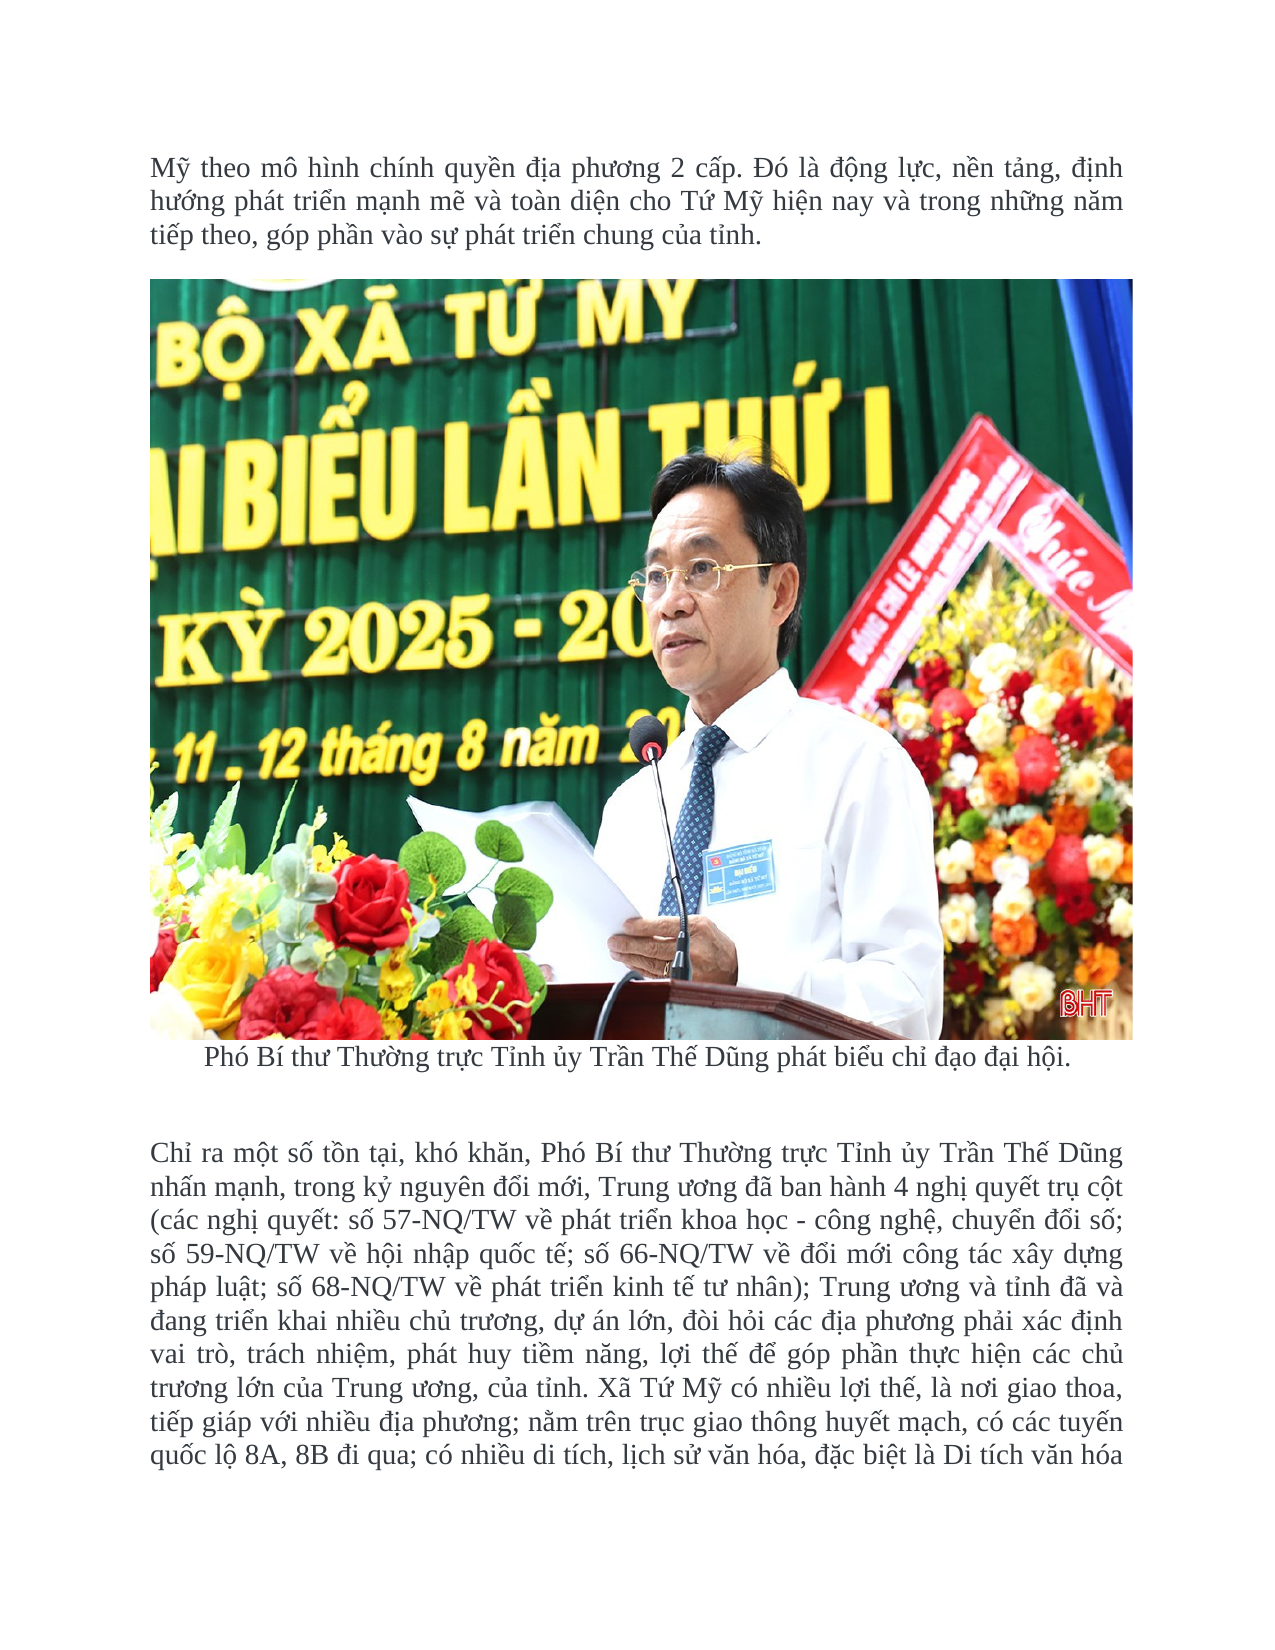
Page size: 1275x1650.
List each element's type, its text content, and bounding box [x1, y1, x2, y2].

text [150, 1135, 1125, 1471]
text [150, 150, 1125, 251]
picture [150, 279, 1133, 1040]
text Phó Bí thư Thường trực Tỉnh ủy Trần Thế Dũng phát biểu chỉ đạo đại hội. [150, 1040, 1125, 1073]
